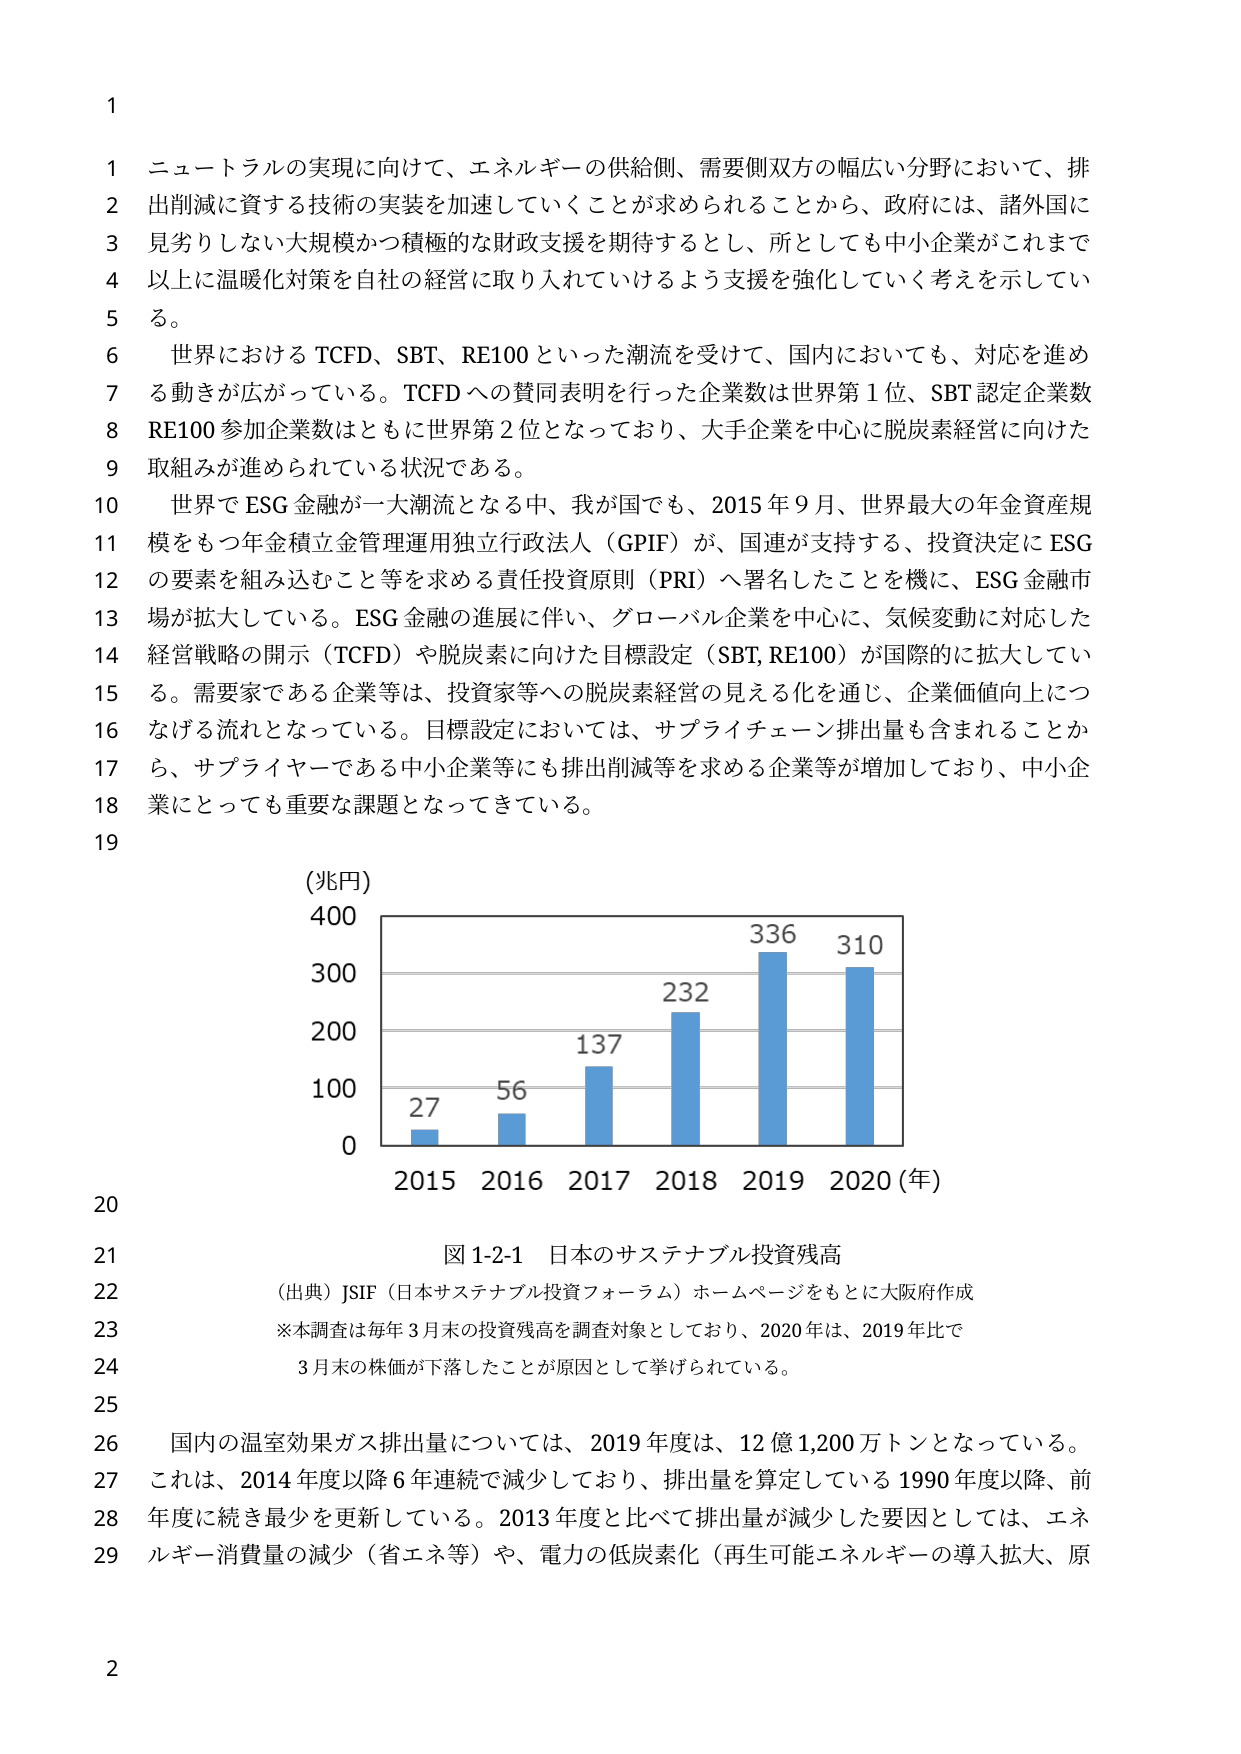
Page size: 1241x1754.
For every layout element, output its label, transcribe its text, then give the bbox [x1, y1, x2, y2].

text 図1-2-1 日本のサステナブル投資残高 [148, 1235, 1092, 1273]
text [148, 1423, 1092, 1573]
text （出典）JSIF（日本サステナブル投資フォーラム）ホームページをもとに大阪府作成 [148, 1273, 1092, 1310]
text 世界におけるTCFD、SBT、RE100といった潮流を受けて、国内においても、対応を進める動きが広がっている。TCFDへの賛同表明を行った企業数は世界第１位、SBT認定企業数、RE100参加企業数はともに世界第２位となっており、大手企業を中心に脱炭素経営に向けた取組みが進められている状況である。 [148, 335, 1092, 485]
text 世界でESG金融が一大潮流となる中、我が国でも、2015年９月、世界最大の年金資産規模をもつ年金積立金管理運用独立行政法人（GPIF）が、国連が支持する、投資決定にESGの要素を組み込むこと等を求める責任投資原則（PRI）へ署名したことを機に、ESG金融市場が拡大している。ESG金融の進展に伴い、グローバル企業を中心に、気候変動に対応した経営戦略の開示（TCFD）や脱炭素に向けた目標設定（SBT, RE100）が国際的に拡大している。需要家である企業等は、投資家等への脱炭素経営の見える化を通じ、企業価値向上につなげる流れとなっている。目標設定においては、サプライチェーン排出量も含まれることから、サプライヤーである中小企業等にも排出削減等を求める企業等が増加しており、中小企業にとっても重要な課題となってきている。 [148, 485, 1092, 823]
picture [282, 860, 958, 1213]
text ※本調査は毎年3月末の投資残高を調査対象としており、2020年は、2019年比で [148, 1310, 1092, 1348]
text 3月末の株価が下落したことが原因として挙げられている。 [148, 1348, 1092, 1385]
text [148, 148, 1092, 335]
